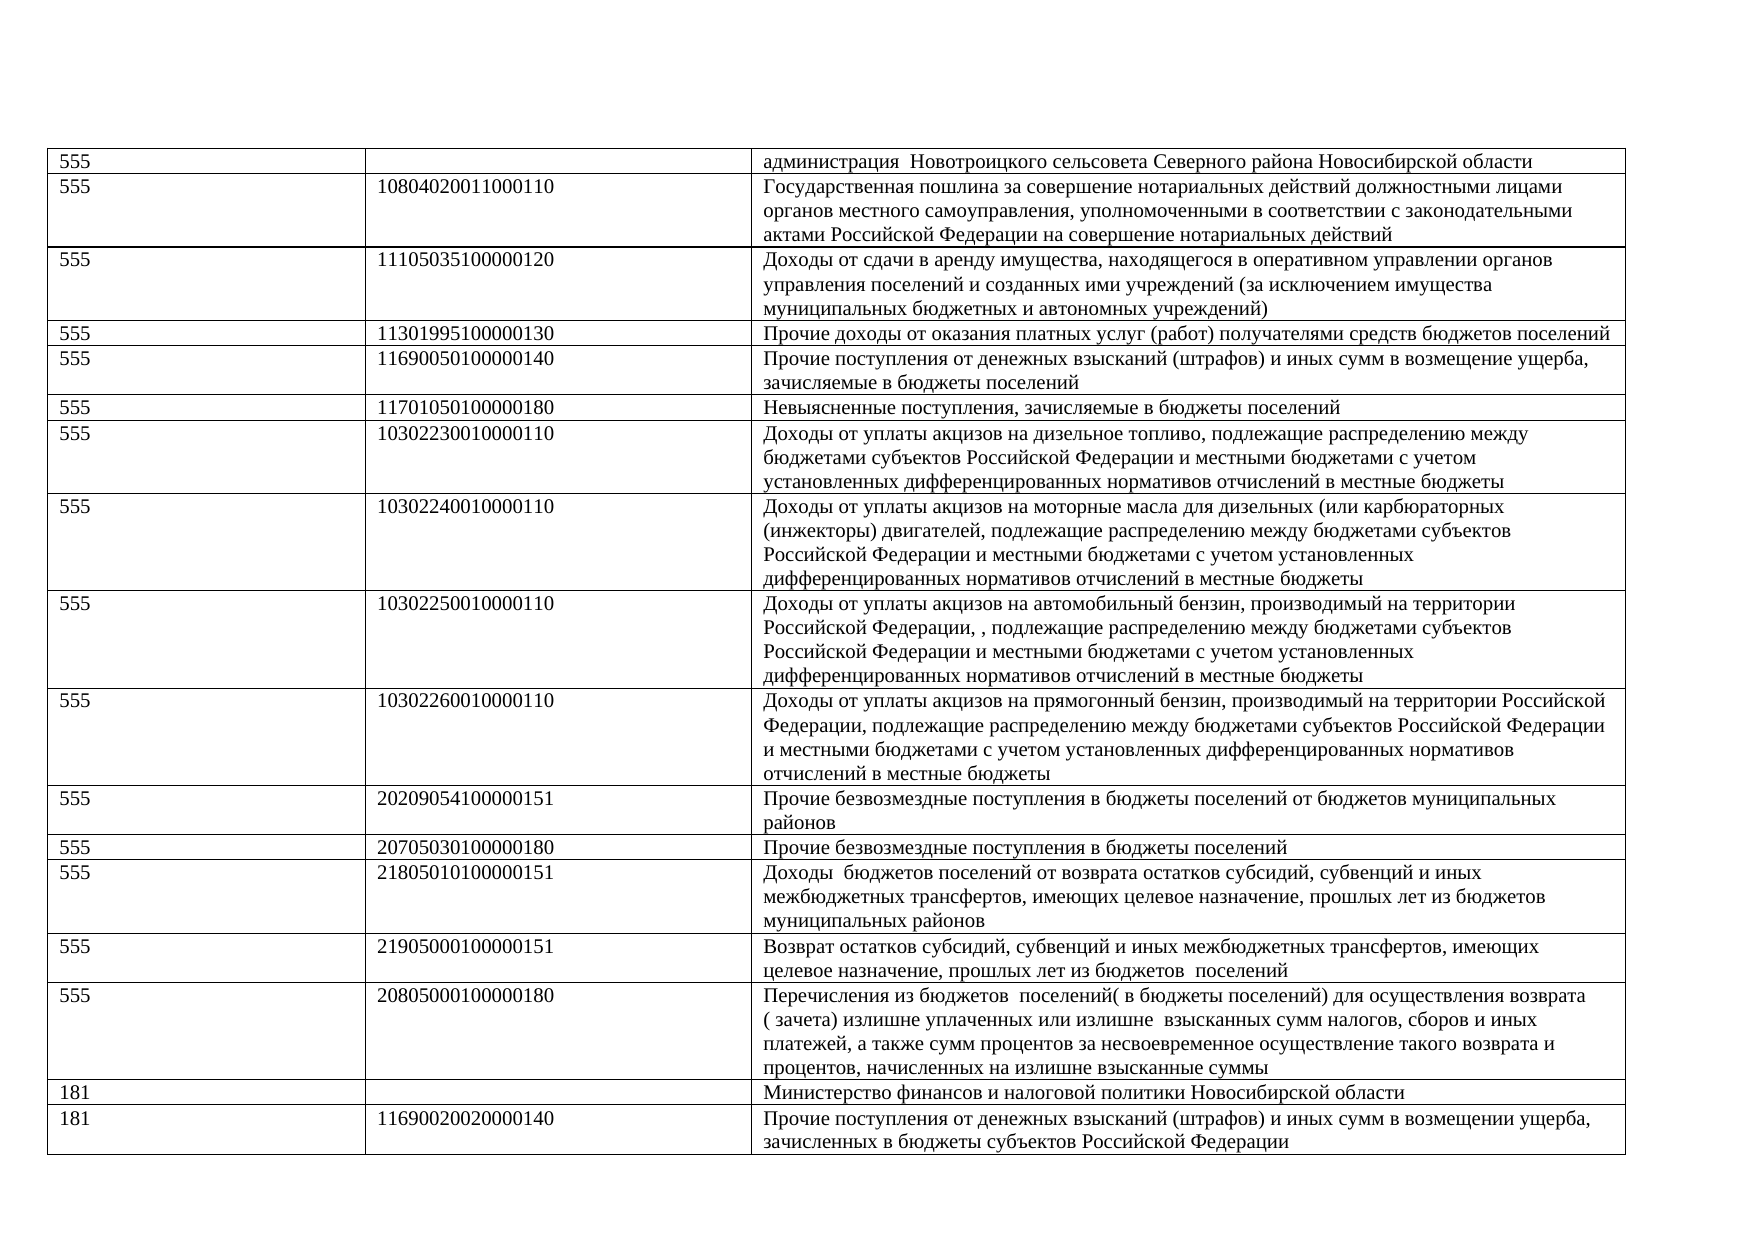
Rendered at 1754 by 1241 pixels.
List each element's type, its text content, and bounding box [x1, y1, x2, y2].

table_cell 555 [48, 248, 365, 319]
table_cell 555 [48, 321, 365, 345]
table_cell 11701050100000180 [366, 395, 751, 419]
table_cell Прочие доходы от оказания платных услуг (работ) получателями средств бюджетов поселений [752, 321, 1625, 345]
table_cell Министерство финансов и налоговой политики Новосибирской области [752, 1080, 1625, 1104]
table_cell 555 [48, 421, 365, 493]
table_cell Доходы от уплаты акцизов на автомобильный бензин, производимый на территории Российской Федерации, , подлежащие распределению между бюджетами субъектов Российской Федерации и местными бюджетами с учетом установленных дифференцированных нормативов отчислений в местные бюджеты [752, 591, 1625, 687]
table_cell [366, 1080, 751, 1104]
table_cell 555 [48, 689, 365, 785]
table_cell 555 [48, 346, 365, 394]
table_cell Невыясненные поступления, зачисляемые в бюджеты поселений [752, 395, 1625, 419]
table_cell 555 [48, 983, 365, 1079]
table_cell Доходы от уплаты акцизов на дизельное топливо, подлежащие распределению между бюджетами субъектов Российской Федерации и местными бюджетами с учетом установленных дифференцированных нормативов отчислений в местные бюджеты [752, 421, 1625, 493]
table_cell 10804020011000110 [366, 174, 751, 246]
table_cell 20209054100000151 [366, 786, 751, 834]
table_cell Прочие безвозмездные поступления в бюджеты поселений от бюджетов муниципальных районов [752, 786, 1625, 834]
table_cell 21905000100000151 [366, 934, 751, 982]
table_cell 10302230010000110 [366, 421, 751, 493]
table_cell Доходы бюджетов поселений от возврата остатков субсидий, субвенций и иных межбюджетных трансфертов, имеющих целевое назначение, прошлых лет из бюджетов муниципальных районов [752, 860, 1625, 932]
table_cell администрация Новотроицкого сельсовета Северного района Новосибирской области [752, 149, 1625, 173]
table_cell [366, 149, 751, 173]
table_cell 555 [48, 835, 365, 859]
table_cell 555 [48, 149, 365, 173]
table_cell Прочие поступления от денежных взысканий (штрафов) и иных сумм в возмещении ущерба, зачисленных в бюджеты субъектов Российской Федерации [752, 1105, 1625, 1153]
table_cell 555 [48, 395, 365, 419]
table_cell 555 [48, 934, 365, 982]
table_cell 11690020020000140 [366, 1105, 751, 1153]
table_cell 181 [48, 1080, 365, 1104]
table_cell Возврат остатков субсидий, субвенций и иных межбюджетных трансфертов, имеющих целевое назначение, прошлых лет из бюджетов поселений [752, 934, 1625, 982]
table_cell 181 [48, 1105, 365, 1153]
table_cell Государственная пошлина за совершение нотариальных действий должностными лицами органов местного самоуправления, уполномоченными в соответствии с законодательными актами Российской Федерации на совершение нотариальных действий [752, 174, 1625, 246]
table_cell 20805000100000180 [366, 983, 751, 1079]
table_cell 11301995100000130 [366, 321, 751, 345]
table_cell Доходы от уплаты акцизов на моторные масла для дизельных (или карбюраторных (инжекторы) двигателей, подлежащие распределению между бюджетами субъектов Российской Федерации и местными бюджетами с учетом установленных дифференцированных нормативов отчислений в местные бюджеты [752, 494, 1625, 590]
table_cell 21805010100000151 [366, 860, 751, 932]
table_cell 10302240010000110 [366, 494, 751, 590]
table_cell Доходы от уплаты акцизов на прямогонный бензин, производимый на территории Российской Федерации, подлежащие распределению между бюджетами субъектов Российской Федерации и местными бюджетами с учетом установленных дифференцированных нормативов отчислений в местные бюджеты [752, 689, 1625, 785]
table_cell 555 [48, 860, 365, 932]
table_cell 555 [48, 494, 365, 590]
table_cell Прочие поступления от денежных взысканий (штрафов) и иных сумм в возмещение ущерба, зачисляемые в бюджеты поселений [752, 346, 1625, 394]
table_cell 10302250010000110 [366, 591, 751, 687]
table_cell 11690050100000140 [366, 346, 751, 394]
table_cell 555 [48, 591, 365, 687]
table_cell 10302260010000110 [366, 689, 751, 785]
table_cell 20705030100000180 [366, 835, 751, 859]
table_cell Прочие безвозмездные поступления в бюджеты поселений [752, 835, 1625, 859]
table_cell 555 [48, 174, 365, 246]
table_cell 555 [48, 786, 365, 834]
table_cell Перечисления из бюджетов поселений( в бюджеты поселений) для осуществления возврата ( зачета) излишне уплаченных или излишне взысканных сумм налогов, сборов и иных платежей, а также сумм процентов за несвоевременное осуществление такого возврата и процентов, начисленных на излишне взысканные суммы [752, 983, 1625, 1079]
table_cell Доходы от сдачи в аренду имущества, находящегося в оперативном управлении органов управления поселений и созданных ими учреждений (за исключением имущества муниципальных бюджетных и автономных учреждений) [752, 248, 1625, 319]
table_cell 11105035100000120 [366, 248, 751, 319]
